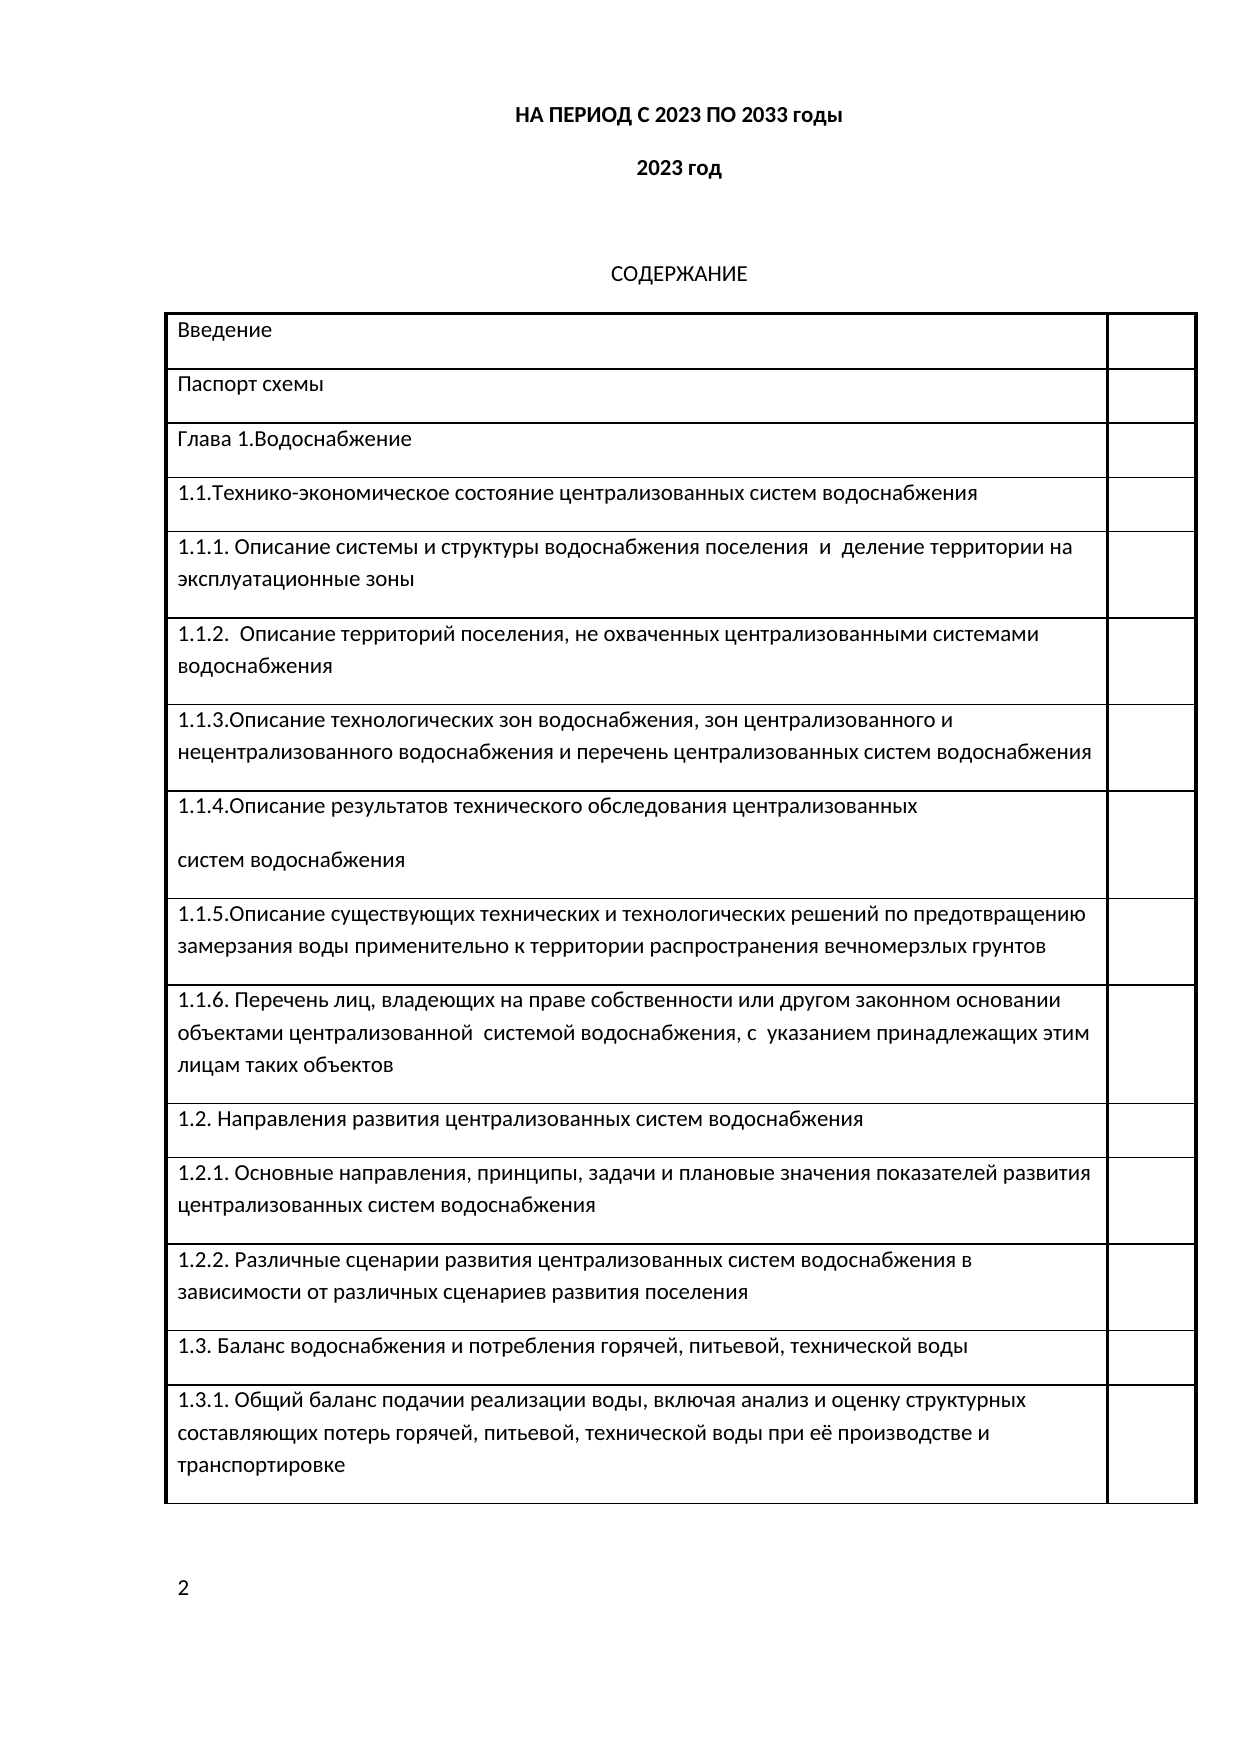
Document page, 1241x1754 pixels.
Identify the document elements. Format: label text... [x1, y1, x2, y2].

table_cell [1109, 792, 1194, 897]
table_cell 1.1.3.Описание технологических зон водоснабжения, зон централизованного и нецентрализованного водоснабжения и перечень централизованных систем водоснабжения [168, 705, 1106, 790]
table_cell [1109, 370, 1194, 422]
table_cell 1.1.6. Перечень лиц, владеющих на праве собственности или другом законном основании объектами централизованной системой водоснабжения, с указанием принадлежащих этим лицам таких объектов [168, 986, 1106, 1102]
table_cell [1109, 1386, 1194, 1503]
table_cell 1.1.2. Описание территорий поселения, не охваченных централизованными системами водоснабжения [168, 619, 1106, 704]
table_cell [1109, 899, 1194, 984]
table_cell 1.1.5.Описание существующих технических и технологических решений по предотвращению замерзания воды применительно к территории распространения вечномерзлых грунтов [168, 899, 1106, 984]
table_cell [1109, 478, 1194, 531]
table_cell Паспорт схемы [168, 370, 1106, 422]
table_cell 1.3.1. Общий баланс подачии реализации воды, включая анализ и оценку структурных составляющих потерь горячей, питьевой, технической воды при её производстве и транспортировке [168, 1386, 1106, 1503]
table_cell [1109, 1158, 1194, 1243]
text 2023 год [177, 153, 1181, 181]
table_header Введение [168, 315, 1106, 368]
table_cell 1.1.1. Описание системы и структуры водоснабжения поселения и деление территории на эксплуатационные зоны [168, 532, 1106, 617]
table_cell [1109, 1104, 1194, 1157]
table_cell 1.2.1. Основные направления, принципы, задачи и плановые значения показателей развития централизованных систем водоснабжения [168, 1158, 1106, 1243]
table_header [1109, 315, 1194, 368]
table_cell [1109, 619, 1194, 704]
table_cell [1109, 424, 1194, 476]
table_cell 1.1.Технико-экономическое состояние централизованных систем водоснабжения [168, 478, 1106, 531]
table_cell 1.2. Направления развития централизованных систем водоснабжения [168, 1104, 1106, 1157]
text СОДЕРЖАНИЕ [177, 259, 1181, 287]
table_cell [1109, 532, 1194, 617]
table_cell 1.3. Баланс водоснабжения и потребления горячей, питьевой, технической воды [168, 1331, 1106, 1384]
text НА ПЕРИОД С 2023 ПО 2033 годы [177, 100, 1181, 128]
table_cell Глава 1.Водоснабжение [168, 424, 1106, 476]
table_cell [1109, 986, 1194, 1102]
table_cell [1109, 1331, 1194, 1384]
table_cell 1.1.4.Описание результатов технического обследования централизованных систем водоснабжения [168, 792, 1106, 897]
table_cell 1.2.2. Различные сценарии развития централизованных систем водоснабжения в зависимости от различных сценариев развития поселения [168, 1245, 1106, 1330]
table_cell [1109, 1245, 1194, 1330]
table_cell [1109, 705, 1194, 790]
